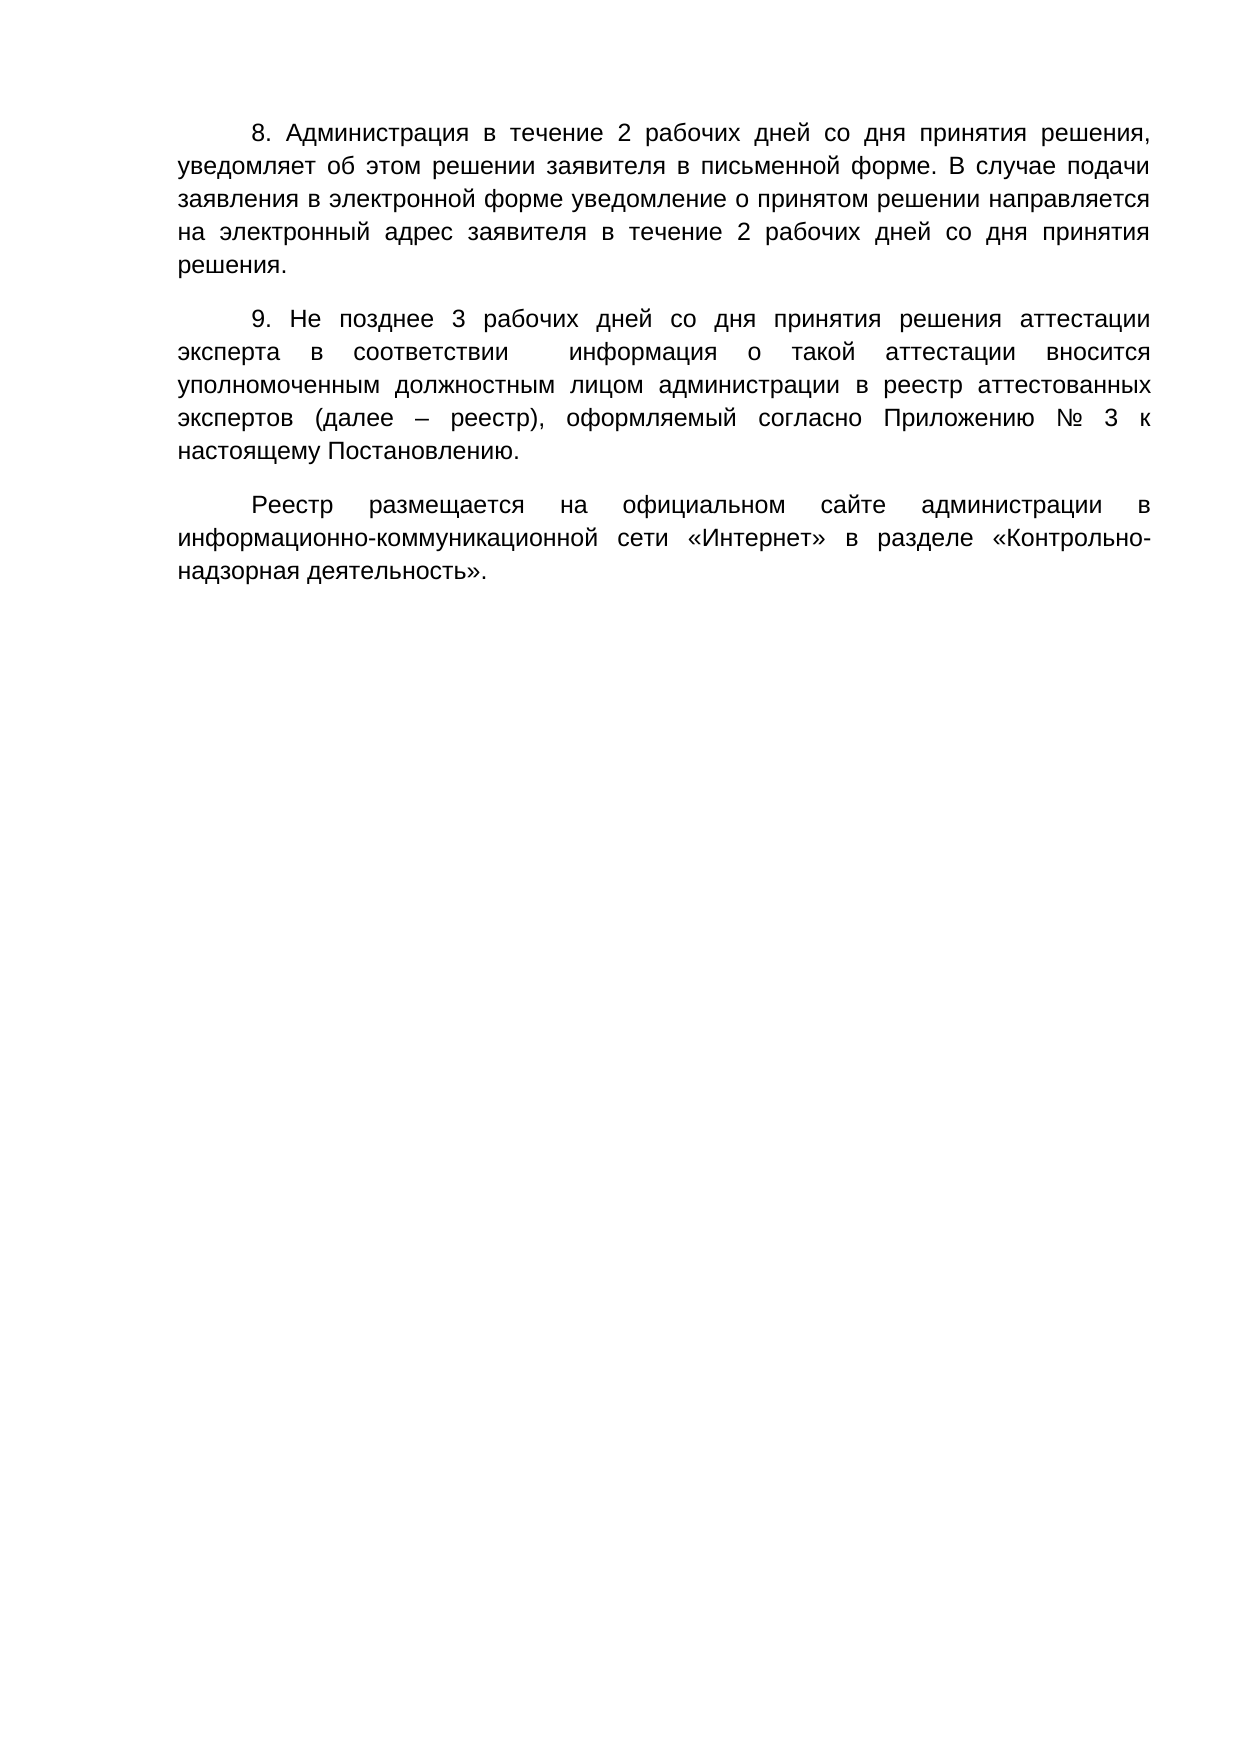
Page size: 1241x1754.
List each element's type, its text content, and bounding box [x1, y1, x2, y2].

text 8. Администрация в течение 2 рабочих дней со дня принятия решения, уведомляет об этом решении заявителя в письменной форме. В случае подачи заявления в электронной форме уведомление о принятом решении направляется на электронный адрес заявителя в течение 2 рабочих дней со дня принятия решения. [177, 118, 1152, 279]
text 9. Не позднее 3 рабочих дней со дня принятия решения аттестации эксперта в соответствии информация о такой аттестации вносится уполномоченным должностным лицом администрации в реестр аттестованных экспертов (далее – реестр), оформляемый согласно Приложению № 3 к настоящему Постановлению. [177, 304, 1152, 465]
text Реестр размещается на официальном сайте администрации в информационно-коммуникационной сети «Интернет» в разделе «Контрольно-надзорная деятельность». [177, 490, 1152, 585]
